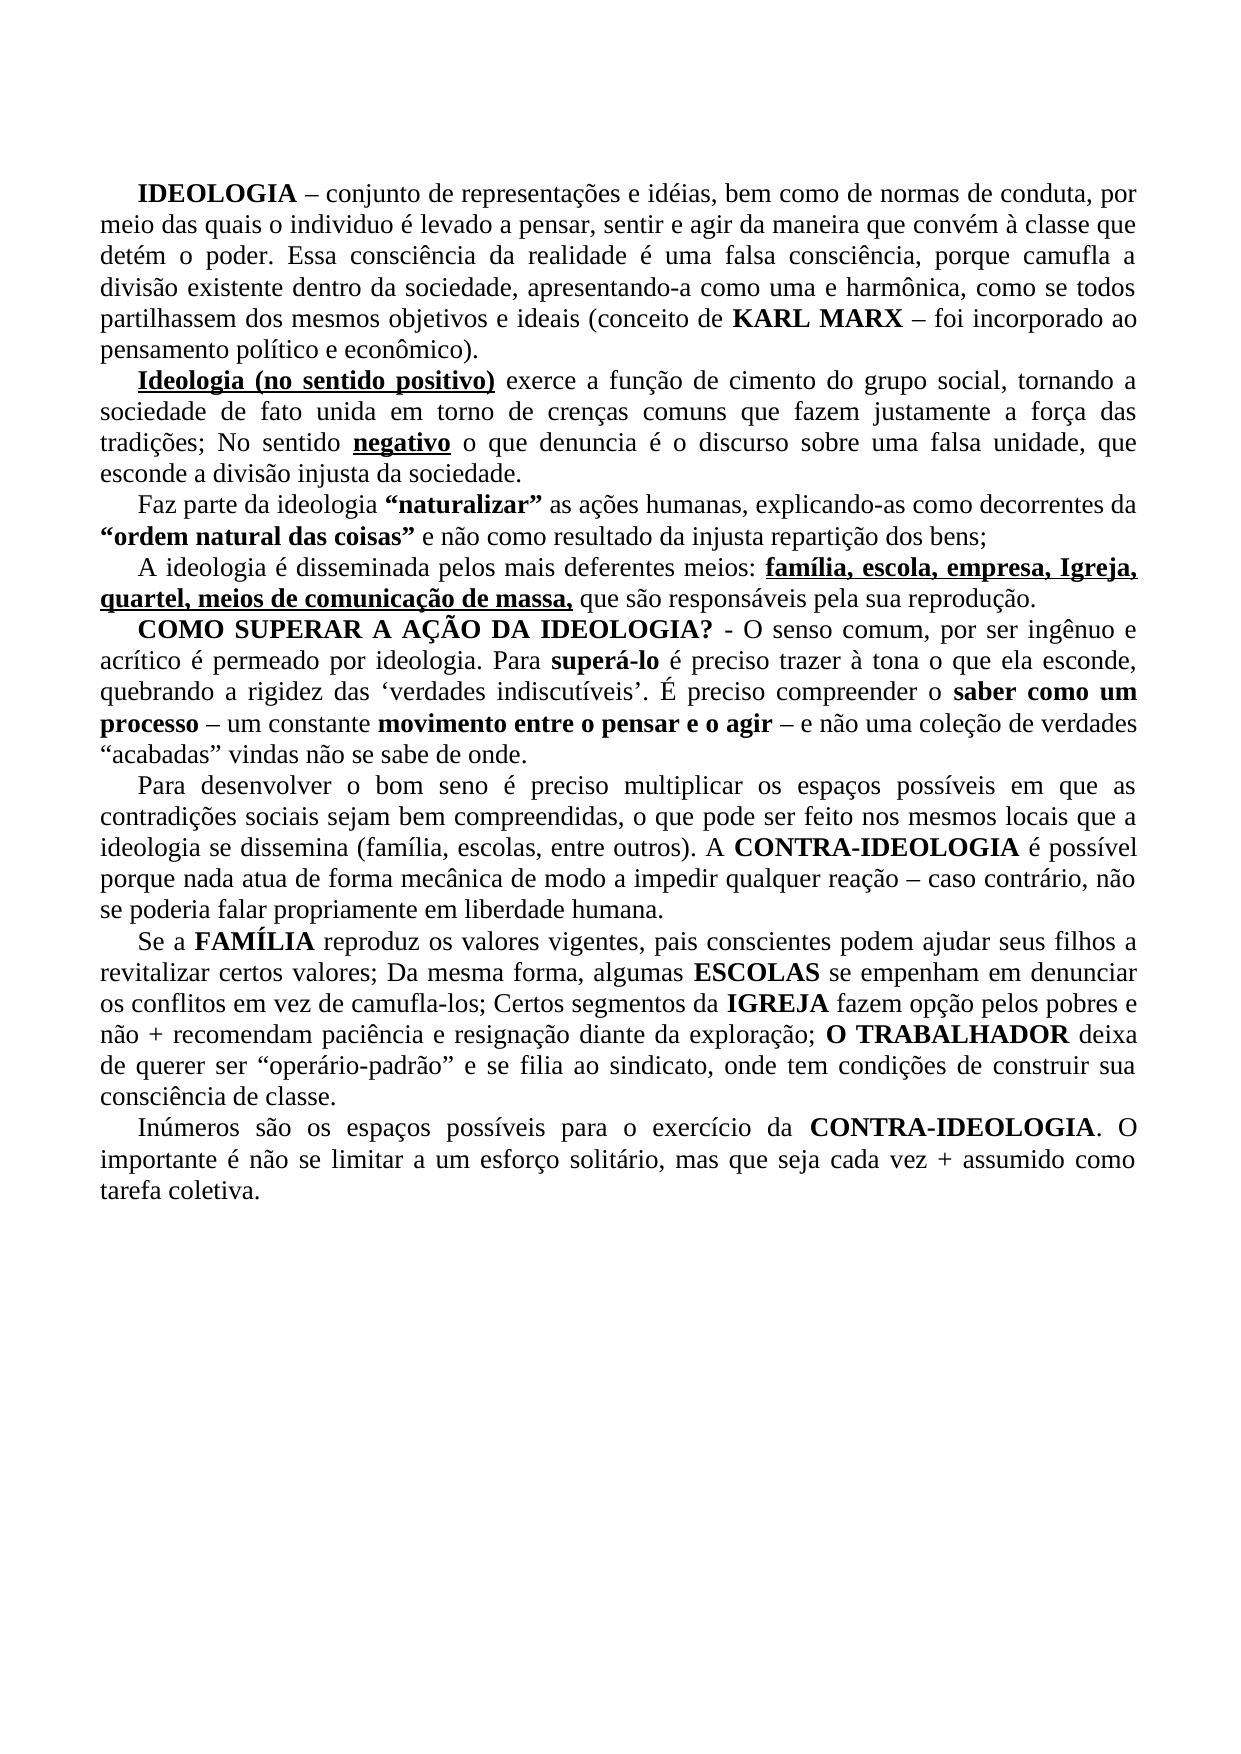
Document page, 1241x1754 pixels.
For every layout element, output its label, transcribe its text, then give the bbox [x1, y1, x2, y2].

text Inúmeros são os espaços possíveis para o exercício da CONTRA-IDEOLOGIA. O importante é não se limitar a um esforço solitário, mas que seja cada vez + assumido como tarefa coletiva. [100, 1112, 1137, 1205]
text Faz parte da ideologia “naturalizar” as ações humanas, explicando-as como decorrentes da “ordem natural das coisas” e não como resultado da injusta repartição dos bens; [100, 489, 1137, 551]
text Para desenvolver o bom seno é preciso multiplicar os espaços possíveis em que as contradições sociais sejam bem compreendidas, o que pode ser feito nos mesmos locais que a ideologia se dissemina (família, escolas, entre outros). A CONTRA-IDEOLOGIA é possível porque nada atua de forma mecânica de modo a impedir qualquer reação – caso contrário, não se poderia falar propriamente em liberdade humana. [100, 769, 1137, 925]
text IDEOLOGIA – conjunto de representações e idéias, bem como de normas de conduta, por meio das quais o individuo é levado a pensar, sentir e agir da maneira que convém à classe que detém o poder. Essa consciência da realidade é uma falsa consciência, porque camufla a divisão existente dentro da sociedade, apresentando-a como uma e harmônica, como se todos partilhassem dos mesmos objetivos e ideais (conceito de KARL MARX – foi incorporado ao pensamento político e econômico). [100, 177, 1137, 364]
text Se a FAMÍLIA reproduz os valores vigentes, pais conscientes podem ajudar seus filhos a revitalizar certos valores; Da mesma forma, algumas ESCOLAS se empenham em denunciar os conflitos em vez de camufla-los; Certos segmentos da IGREJA fazem opção pelos pobres e não + recomendam paciência e resignação diante da exploração; O TRABALHADOR deixa de querer ser “operário-padrão” e se filia ao sindicato, onde tem condições de construir sua consciência de classe. [100, 925, 1137, 1112]
text Ideologia (no sentido positivo) exerce a função de cimento do grupo social, tornando a sociedade de fato unida em torno de crenças comuns que fazem justamente a força das tradições; No sentido negativo o que denuncia é o discurso sobre uma falsa unidade, que esconde a divisão injusta da sociedade. [100, 364, 1137, 489]
text A ideologia é disseminada pelos mais deferentes meios: família, escola, empresa, Igreja, quartel, meios de comunicação de massa, que são responsáveis pela sua reprodução. [100, 551, 1137, 613]
text COMO SUPERAR A AÇÃO DA IDEOLOGIA? - O senso comum, por ser ingênuo e acrítico é permeado por ideologia. Para superá-lo é preciso trazer à tona o que ela esconde, quebrando a rigidez das ‘verdades indiscutíveis’. É preciso compreender o saber como um processo – um constante movimento entre o pensar e o agir – e não uma coleção de verdades “acabadas” vindas não se sabe de onde. [100, 613, 1137, 769]
